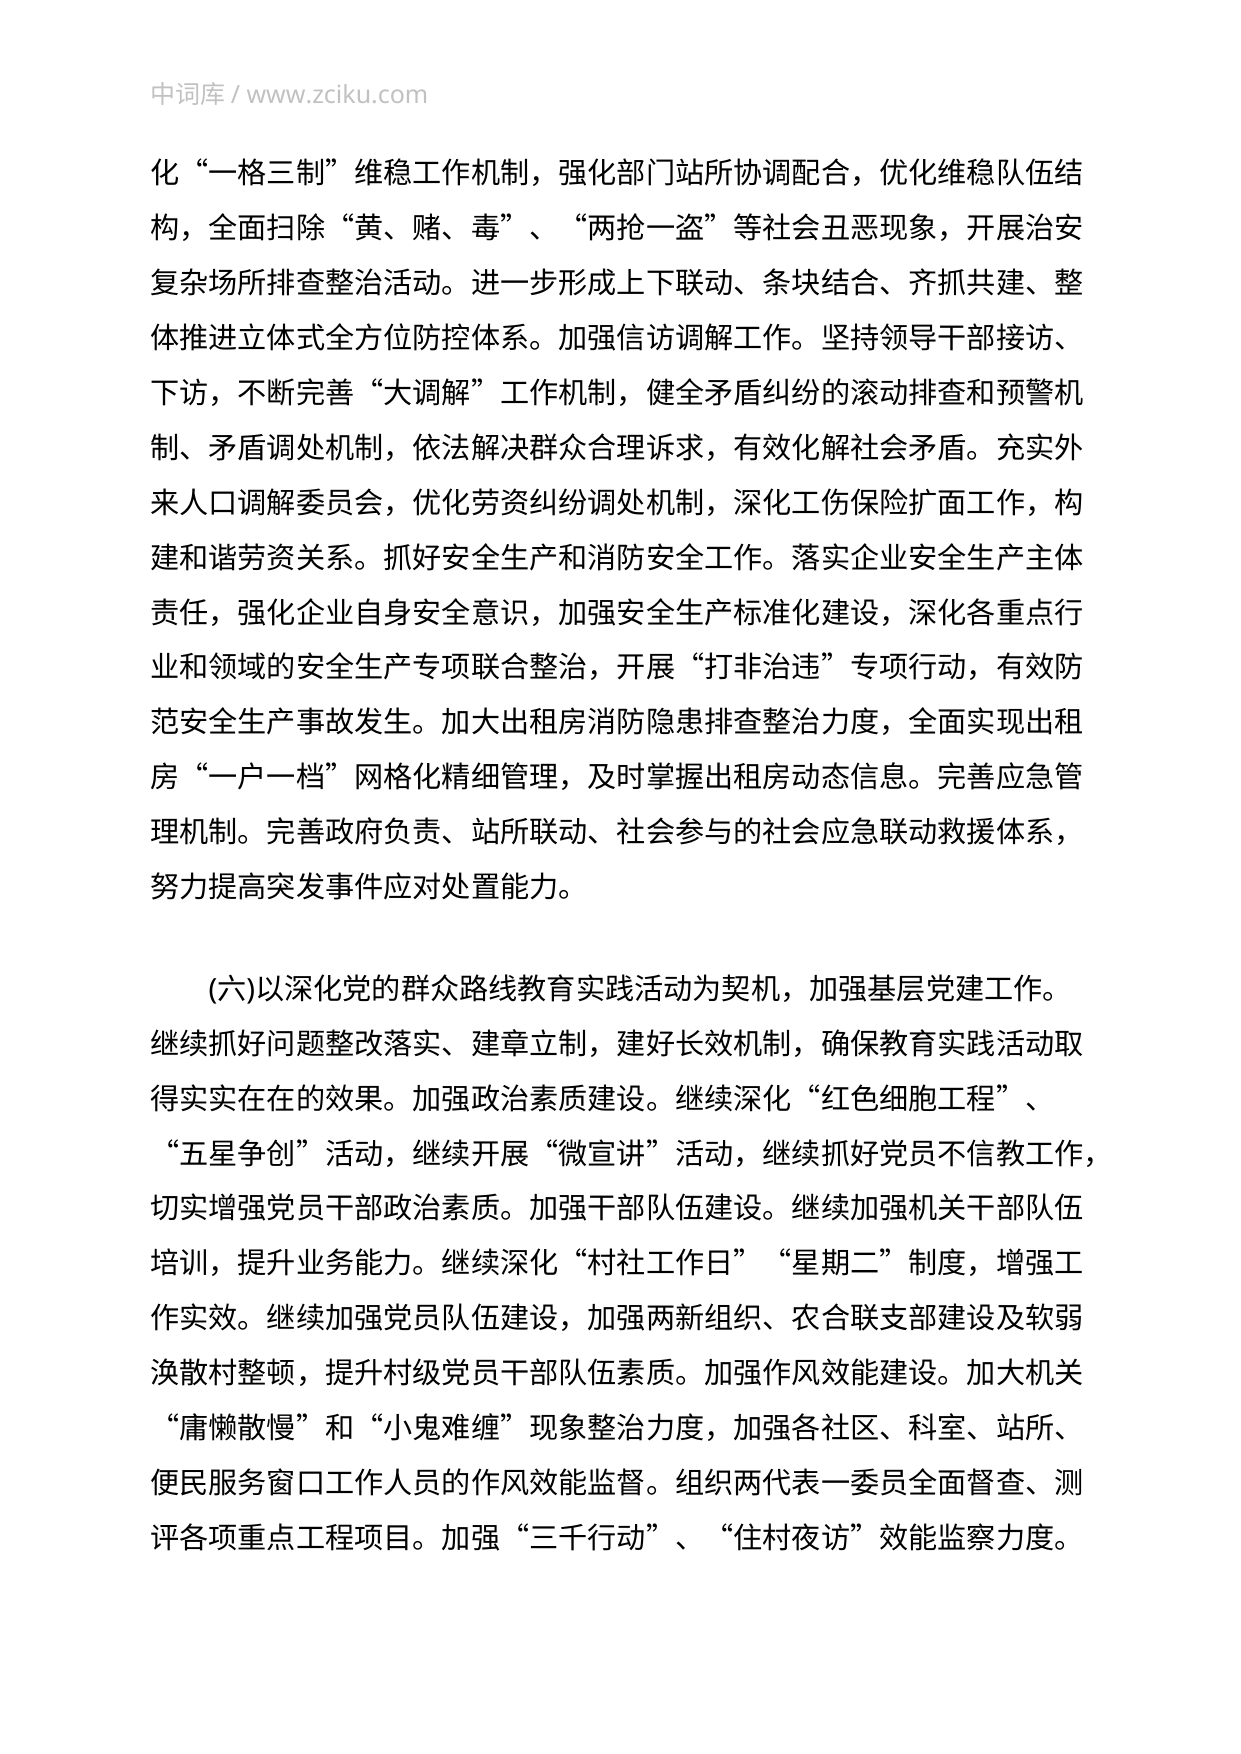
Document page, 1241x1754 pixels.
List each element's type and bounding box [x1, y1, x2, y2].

text [150, 150, 1090, 906]
text [150, 965, 1090, 1557]
